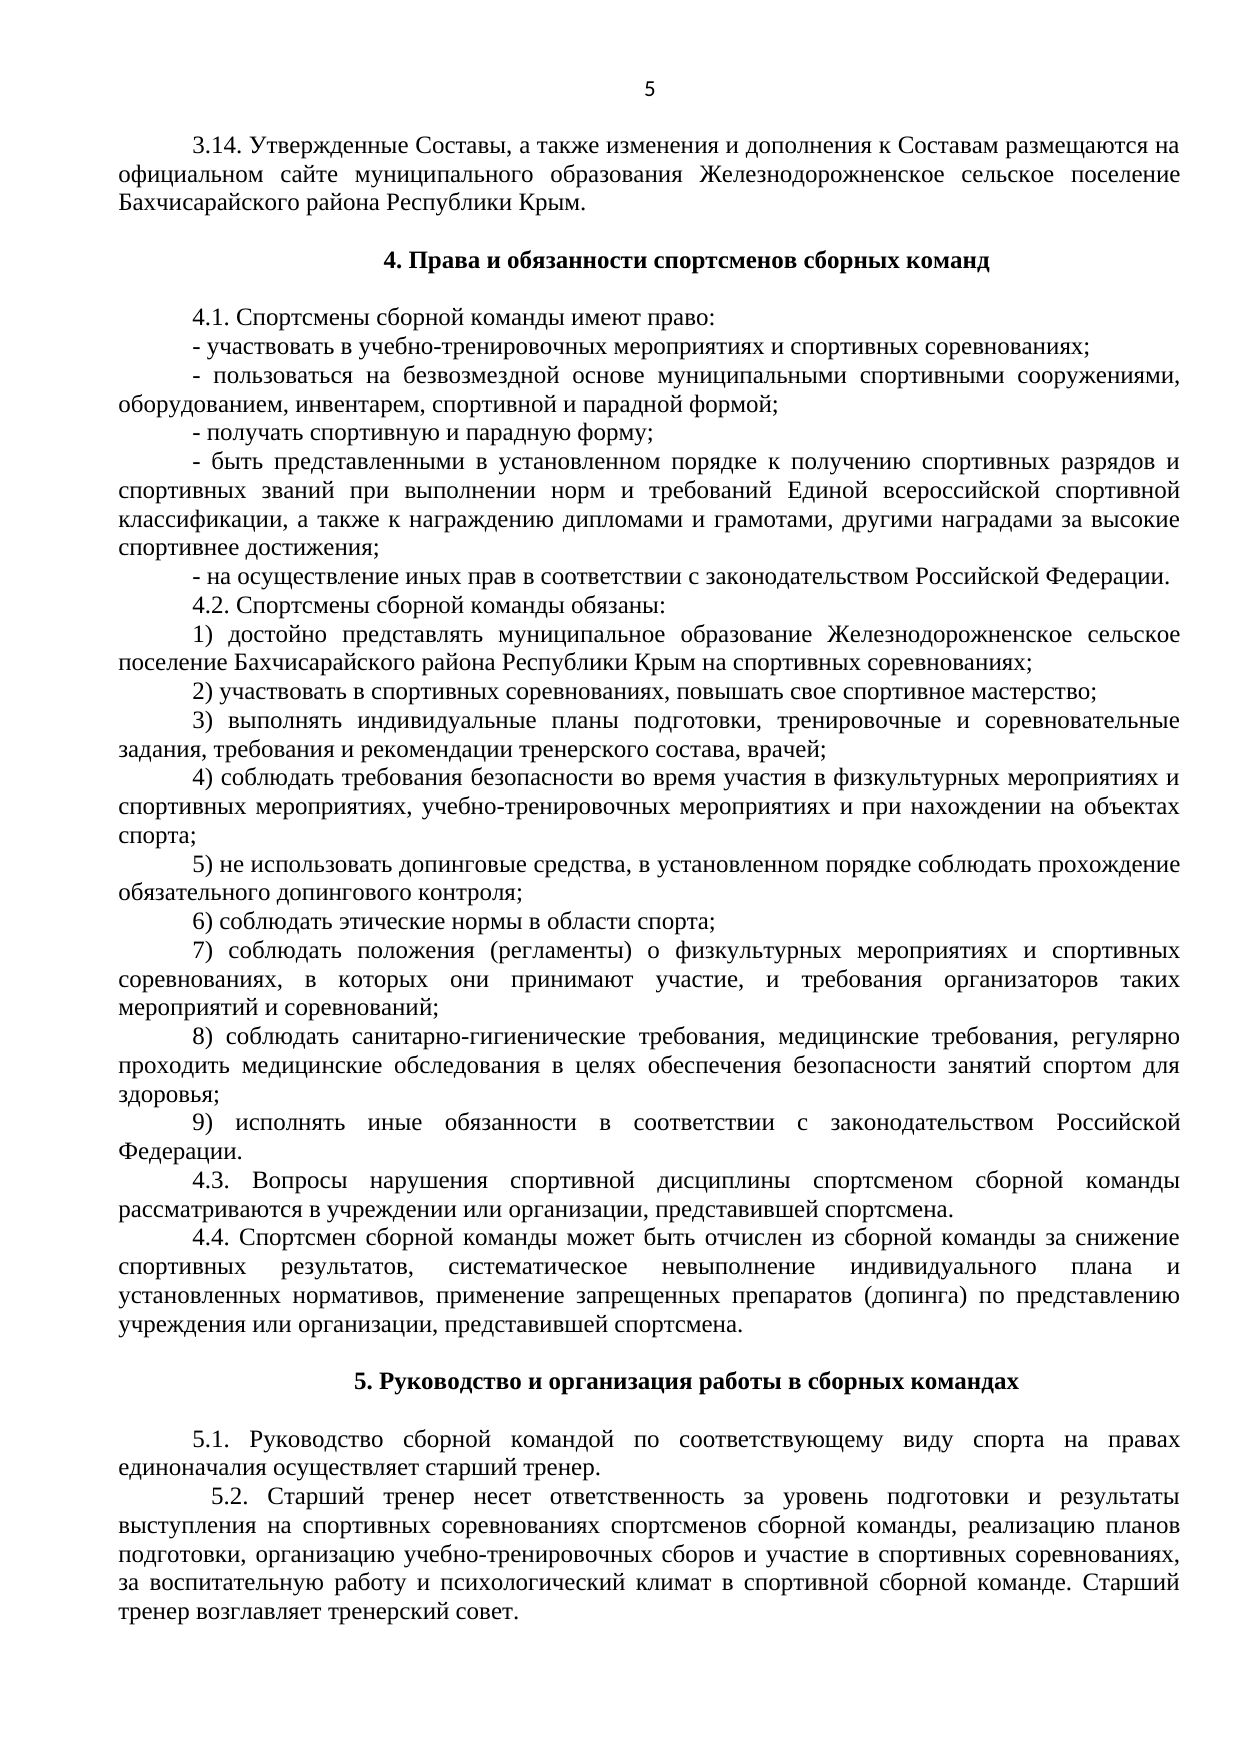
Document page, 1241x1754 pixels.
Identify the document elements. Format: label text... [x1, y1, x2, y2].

text 5) не использовать допинговые средства, в установленном порядке соблюдать прохождение обязательного допингового контроля; [118, 849, 1181, 906]
text 3) выполнять индивидуальные планы подготовки, тренировочные и соревновательные задания, требования и рекомендации тренерского состава, врачей; [118, 705, 1181, 762]
text - участвовать в учебно-тренировочных мероприятиях и спортивных соревнованиях; [118, 331, 1181, 360]
text 2) участвовать в спортивных соревнованиях, повышать свое спортивное мастерство; [118, 676, 1181, 705]
text 7) соблюдать положения (регламенты) о физкультурных мероприятиях и спортивных соревнованиях, в которых они принимают участие, и требования организаторов таких мероприятий и соревнований; [118, 935, 1181, 1021]
text 5.2. Старший тренер несет ответственность за уровень подготовки и результаты выступления на спортивных соревнованиях спортсменов сборной команды, реализацию планов подготовки, организацию учебно-тренировочных сборов и участие в спортивных соревнованиях, за воспитательную работу и психологический климат в спортивной сборной команде. Старший тренер возглавляет тренерский совет. [118, 1481, 1181, 1625]
text 6) соблюдать этические нормы в области спорта; [118, 906, 1181, 935]
text 4.4. Спортсмен сборной команды может быть отчислен из сборной команды за снижение спортивных результатов, систематическое невыполнение индивидуального плана и установленных нормативов, применение запрещенных препаратов (допинга) по представлению учреждения или организации, представившей спортсмена. [118, 1222, 1181, 1337]
text 1) достойно представлять муниципальное образование Железнодорожненское сельское поселение Бахчисарайского района Республики Крым на спортивных соревнованиях; [118, 619, 1181, 676]
text - быть представленными в установленном порядке к получению спортивных разрядов и спортивных званий при выполнении норм и требований Единой всероссийской спортивной классификации, а также к награждению дипломами и грамотами, другими наградами за высокие спортивнее достижения; [118, 446, 1181, 561]
text - на осуществление иных прав в соответствии с законодательством Российской Федерации. [118, 561, 1181, 590]
text - получать спортивную и парадную форму; [118, 417, 1181, 446]
text 4.3. Вопросы нарушения спортивной дисциплины спортсменом сборной команды рассматриваются в учреждении или организации, представившей спортсмена. [118, 1165, 1181, 1222]
text - пользоваться на безвозмездной основе муниципальными спортивными сооружениями, оборудованием, инвентарем, спортивной и парадной формой; [118, 360, 1181, 417]
text 8) соблюдать санитарно-гигиенические требования, медицинские требования, регулярно проходить медицинские обследования в целях обеспечения безопасности занятий спортом для здоровья; [118, 1021, 1181, 1107]
text 4.1. Спортсмены сборной команды имеют право: [118, 302, 1181, 331]
text 9) исполнять иные обязанности в соответствии с законодательством Российской Федерации. [118, 1107, 1181, 1165]
text 5.1. Руководство сборной командой по соответствующему виду спорта на правах единоначалия осуществляет старший тренер. [118, 1424, 1181, 1481]
text 3.14. Утвержденные Составы, а также изменения и дополнения к Составам размещаются на официальном сайте муниципального образования Железнодорожненское сельское поселение Бахчисарайского района Республики Крым. [118, 130, 1181, 216]
text 5. Руководство и организация работы в сборных командах [118, 1366, 1181, 1395]
text 4) соблюдать требования безопасности во время участия в физкультурных мероприятиях и спортивных мероприятиях, учебно-тренировочных мероприятиях и при нахождении на объектах спорта; [118, 762, 1181, 849]
text 4. Права и обязанности спортсменов сборных команд [118, 245, 1181, 274]
text 4.2. Спортсмены сборной команды обязаны: [118, 590, 1181, 619]
